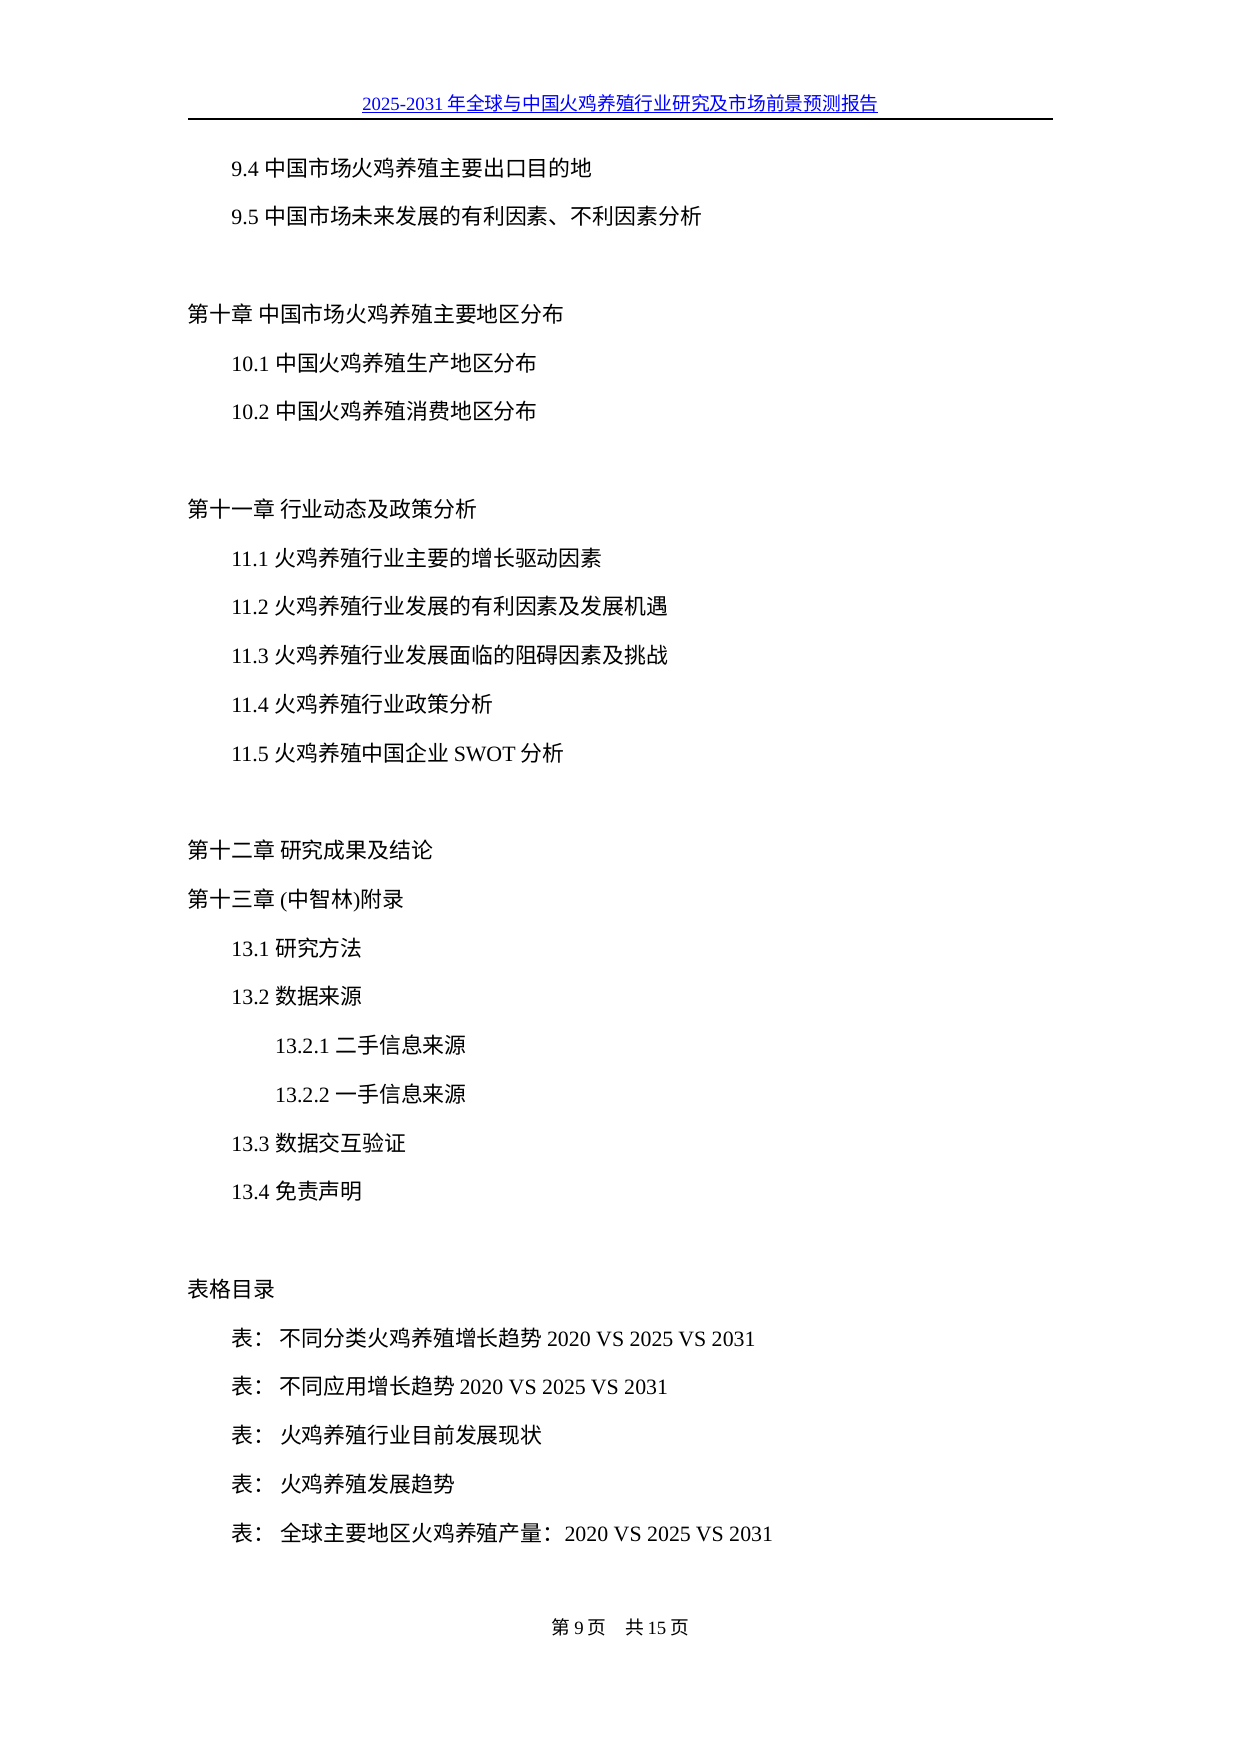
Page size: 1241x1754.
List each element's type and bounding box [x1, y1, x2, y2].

text [187, 150, 1053, 1548]
